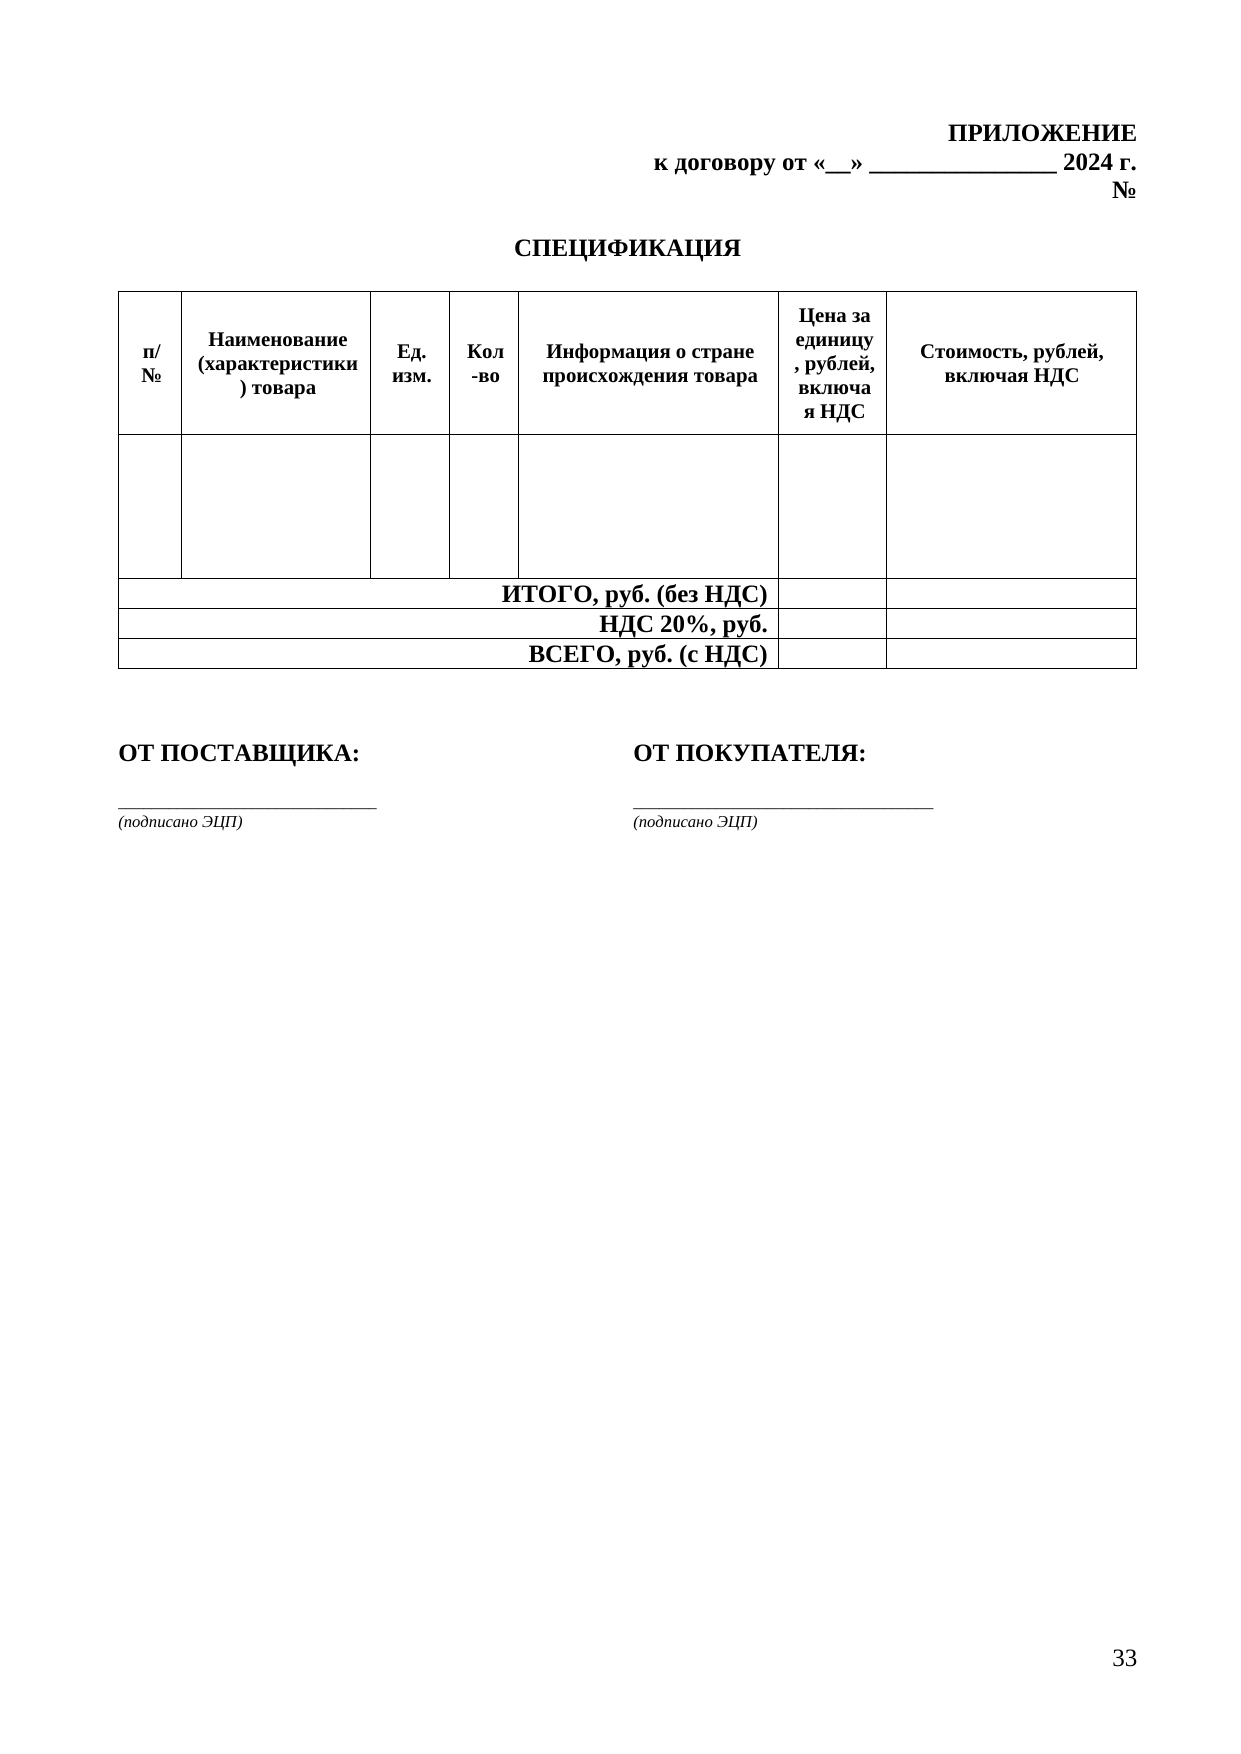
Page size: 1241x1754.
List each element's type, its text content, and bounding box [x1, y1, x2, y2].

table_cell [887, 435, 1136, 578]
table_cell [779, 435, 886, 578]
table_header Информация о стране происхождения товара [519, 292, 778, 434]
table_cell [371, 435, 449, 578]
table_header ОТ ПОКУПАТЕЛЯ: [622, 703, 1115, 773]
table_header Цена за единицу, рублей, включая НДС [779, 292, 886, 434]
table_cell [779, 579, 886, 608]
table_cell НДС 20%, руб. [119, 609, 778, 638]
table_cell ИТОГО, руб. (без НДС) [119, 579, 778, 608]
text № [118, 176, 1137, 204]
table_header Кол-во [450, 292, 518, 434]
table_header п/№ [119, 292, 181, 434]
text к договору от «__» _______________ 2024 г. [118, 147, 1137, 176]
table_cell _______________________________ (подписано ЭЦП) [107, 773, 622, 832]
table_cell ____________________________________ (подписано ЭЦП) [622, 773, 1115, 832]
table_cell [119, 435, 181, 578]
table_cell [450, 435, 518, 578]
table_cell [887, 579, 1136, 608]
table_cell [887, 609, 1136, 638]
table_cell [779, 639, 886, 668]
table_header Стоимость, рублей, включая НДС [887, 292, 1136, 434]
table_header Ед. изм. [371, 292, 449, 434]
table_cell [887, 639, 1136, 668]
table_cell [779, 609, 886, 638]
text СПЕЦИФИКАЦИЯ [118, 233, 1137, 262]
table_header ОТ ПОСТАВЩИКА: [107, 703, 622, 773]
text ПРИЛОЖЕНИЕ [118, 118, 1137, 147]
table_cell [519, 435, 778, 578]
table_cell [182, 435, 370, 578]
table_cell ВСЕГО, руб. (с НДС) [119, 639, 778, 668]
table_header Наименование (характеристики) товара [182, 292, 370, 434]
